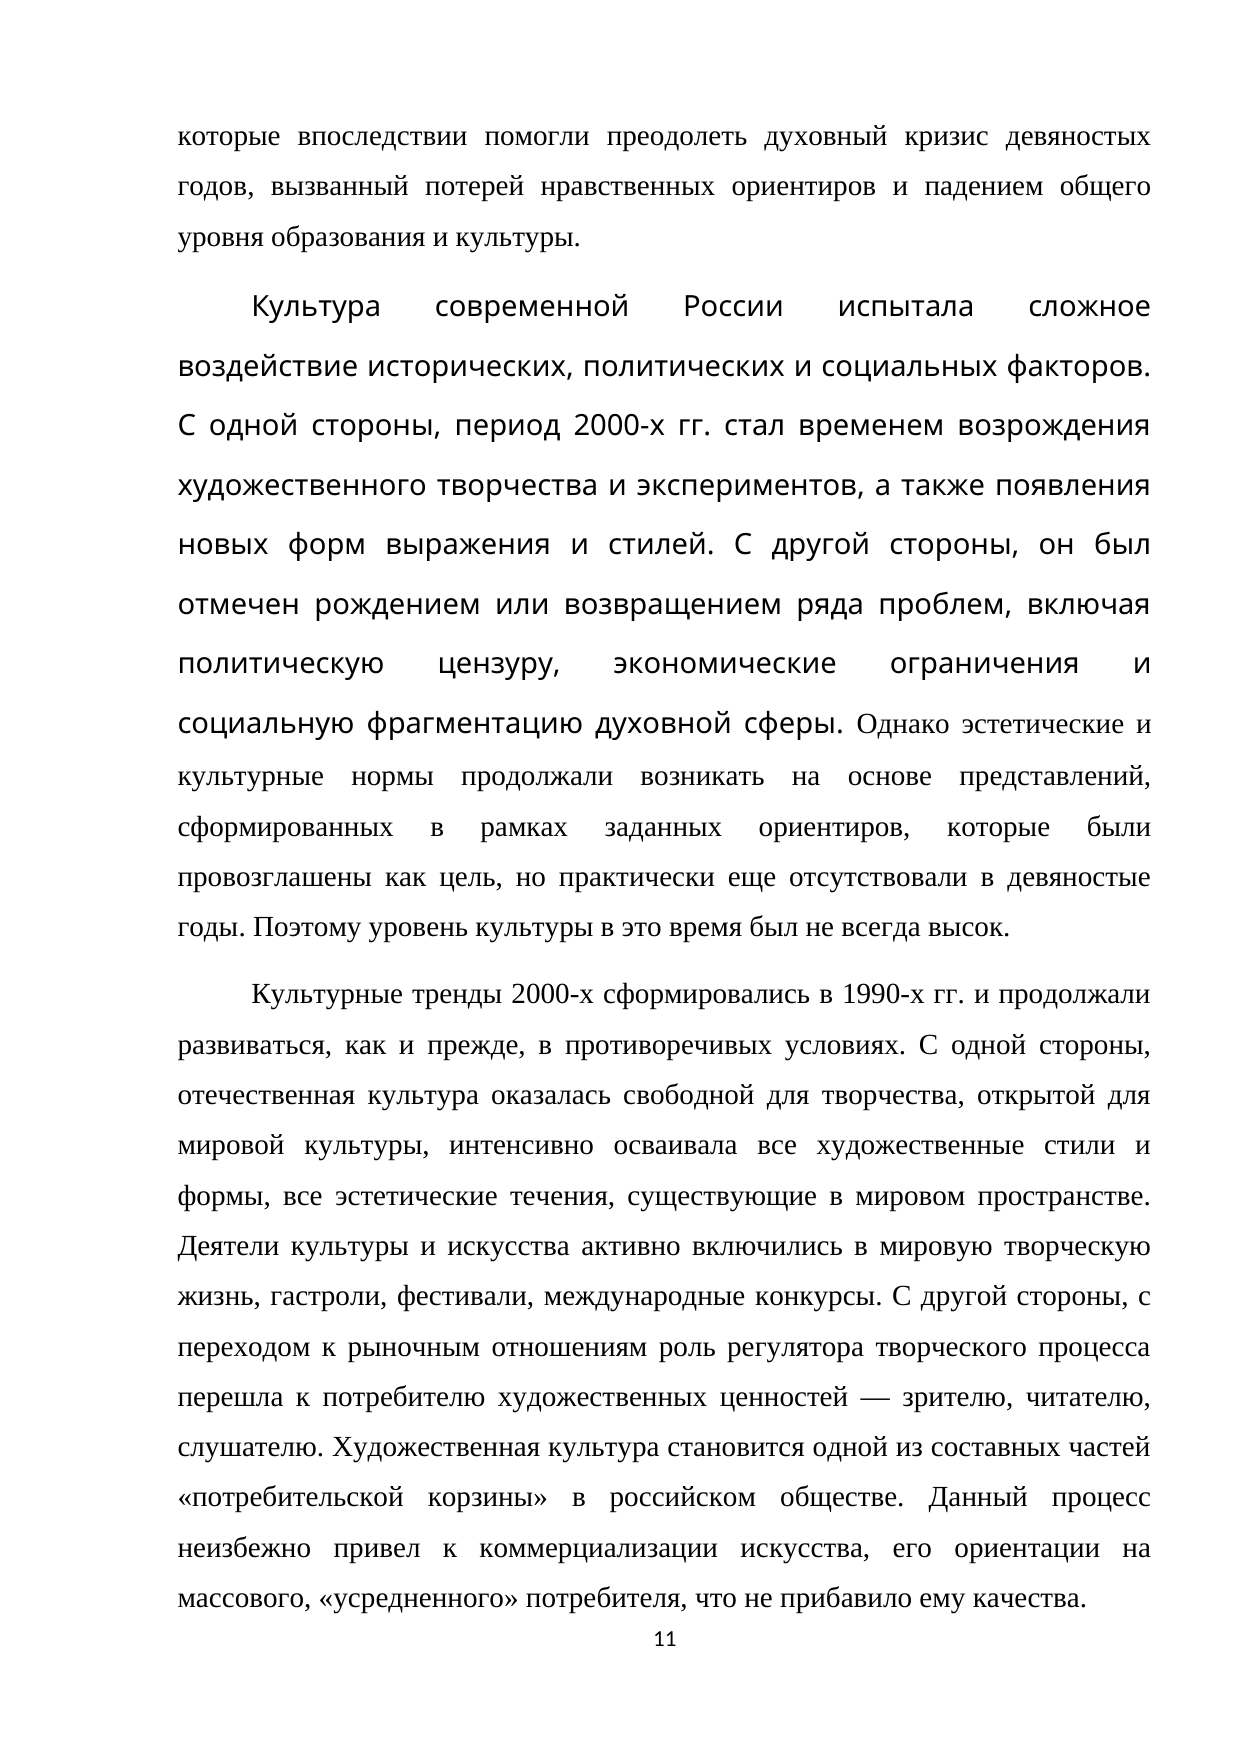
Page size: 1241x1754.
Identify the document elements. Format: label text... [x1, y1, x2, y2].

text Культурные тренды 2000-х сформировались в 1990-х гг. и продолжали развиваться, как и прежде, в противоречивых условиях. С одной стороны, отечественная культура оказалась свободной для творчества, открытой для мировой культуры, интенсивно осваивала все художественные стили и формы, все эстетические течения, существующие в мировом пространстве. Деятели культуры и искусства активно включились в мировую творческую жизнь, гастроли, фестивали, международные конкурсы. С другой стороны, с переходом к рыночным отношениям роль регулятора творческого процесса перешла к потребителю художественных ценностей — зрителю, читателю, слушателю. Художественная культура становится одной из составных частей «потребительской корзины» в российском обществе. Данный процесс неизбежно привел к коммерциализации искусства, его ориентации на массового, «усредненного» потребителя, что не прибавило ему качества. [177, 976, 1152, 1614]
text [177, 118, 1152, 252]
text Культура современной России испытала сложное воздействие исторических, политических и социальных факторов. С одной стороны, период 2000-х гг. стал временем возрождения художественного творчества и экспериментов, а также появления новых форм выражения и стилей. С другой стороны, он был отмечен рождением или возвращением ряда проблем, включая политическую цензуру, экономические ограничения и социальную фрагментацию духовной сферы. Однако эстетические и культурные нормы продолжали возникать на основе представлений, сформированных в рамках заданных ориентиров, которые были провозглашены как цель, но практически еще отсутствовали в девяностые годы. Поэтому уровень культуры в это время был не всегда высок. [177, 286, 1152, 943]
